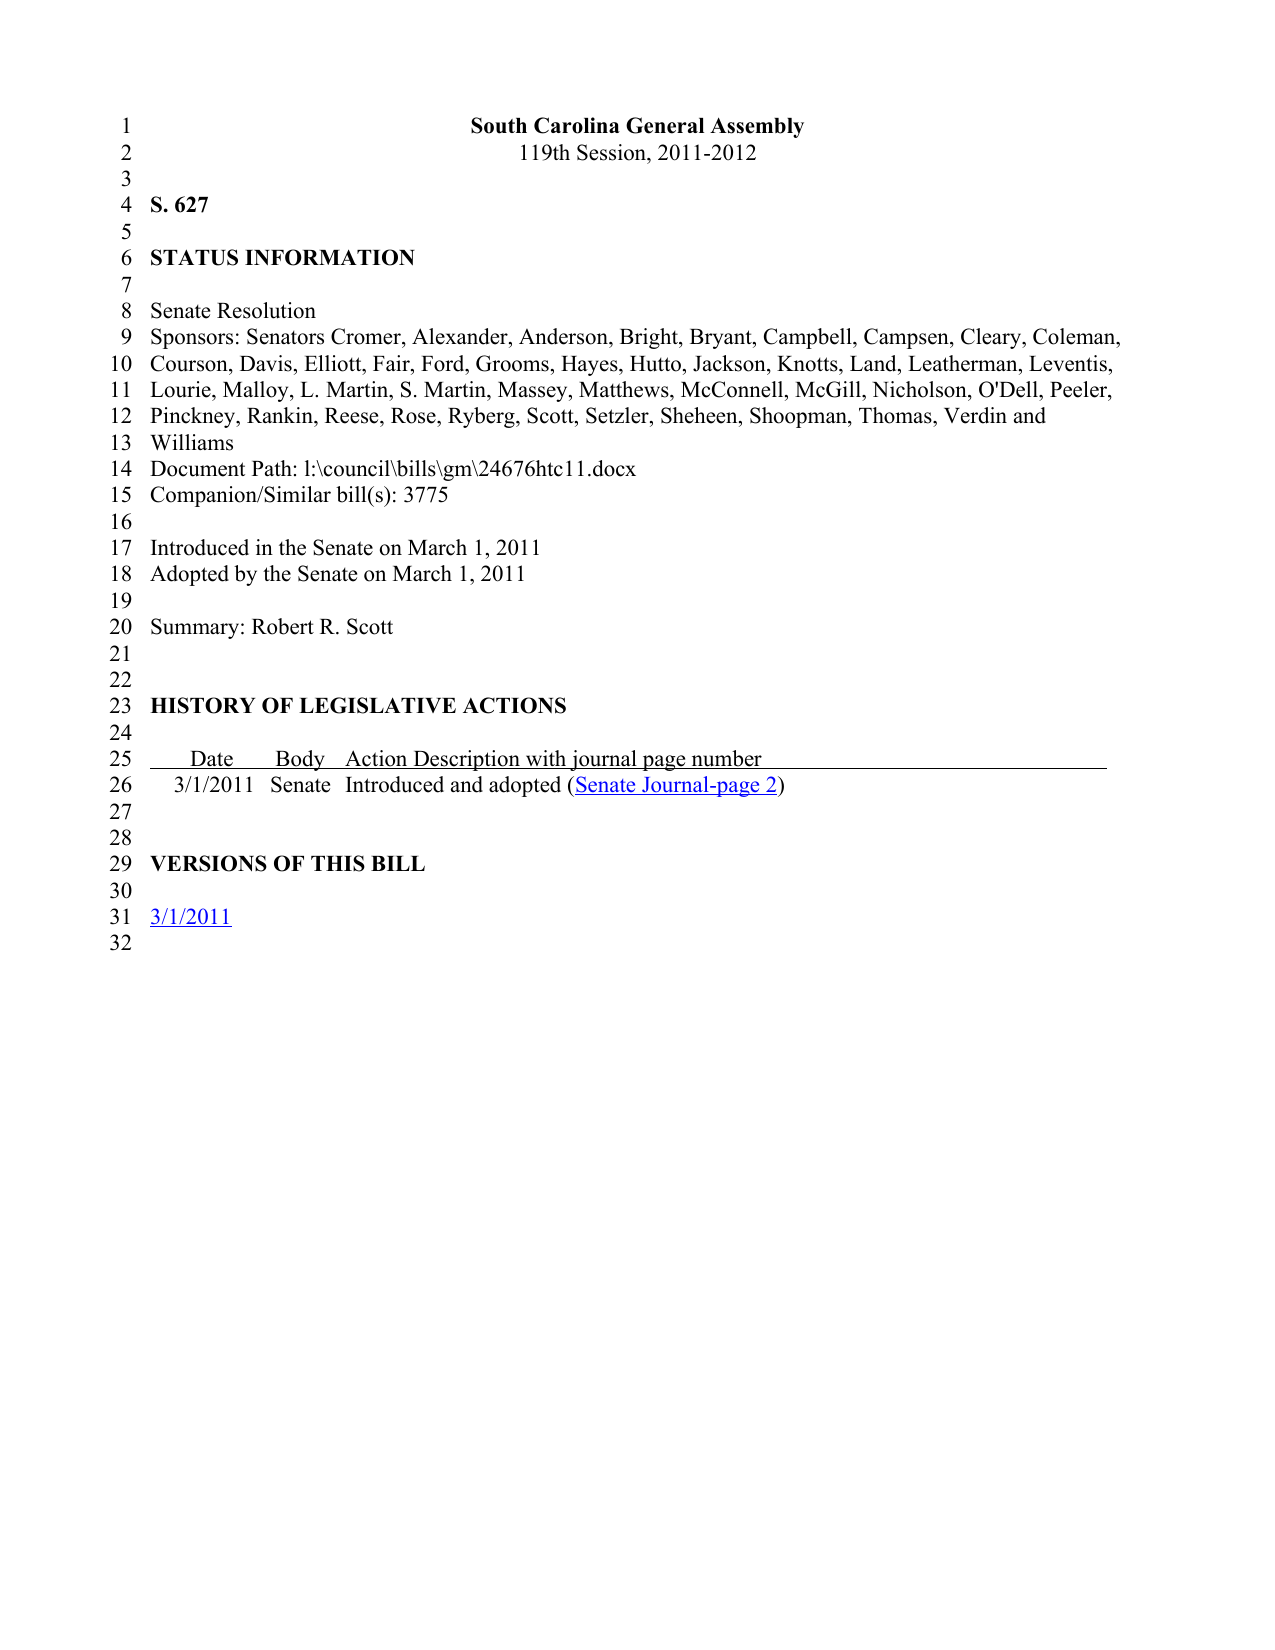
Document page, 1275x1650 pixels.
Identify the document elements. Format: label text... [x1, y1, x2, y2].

text Adopted by the Senate on March 1, 2011 [150, 561, 1125, 587]
text S. 627 [150, 192, 1125, 218]
text Introduced in the Senate on March 1, 2011 [150, 534, 1125, 561]
text Date Body Action Description with journal page number [150, 745, 1125, 771]
text 119th Session, 2011-2012 [150, 139, 1125, 165]
text 3/1/2011 [150, 903, 1125, 929]
text Summary: Robert R. Scott [150, 613, 1125, 639]
text STATUS INFORMATION [150, 244, 1125, 271]
text HISTORY OF LEGISLATIVE ACTIONS [150, 692, 1125, 719]
text 3/1/2011 Senate Introduced and adopted (Senate Journal-page 2) [150, 771, 1125, 798]
text Senate Resolution [150, 297, 1125, 323]
text Companion/Similar bill(s): 3775 [150, 481, 1125, 508]
text South Carolina General Assembly [150, 112, 1125, 139]
text VERSIONS OF THIS BILL [150, 850, 1125, 877]
text Document Path: l:\council\bills\gm\24676htc11.docx [150, 455, 1125, 481]
text Sponsors: Senators Cromer, Alexander, Anderson, Bright, Bryant, Campbell, Campsen, Cleary, Coleman, Courson, Davis, Elliott, Fair, Ford, Grooms, Hayes, Hutto, Jackson, Knotts, Land, Leatherman, Leventis, Lourie, Malloy, L. Martin, S. Martin, Massey, Matthews, McConnell, McGill, Nicholson, O'Dell, Peeler, Pinckney, Rankin, Reese, Rose, Ryberg, Scott, Setzler, Sheheen, Shoopman, Thomas, Verdin and Williams [150, 323, 1125, 455]
